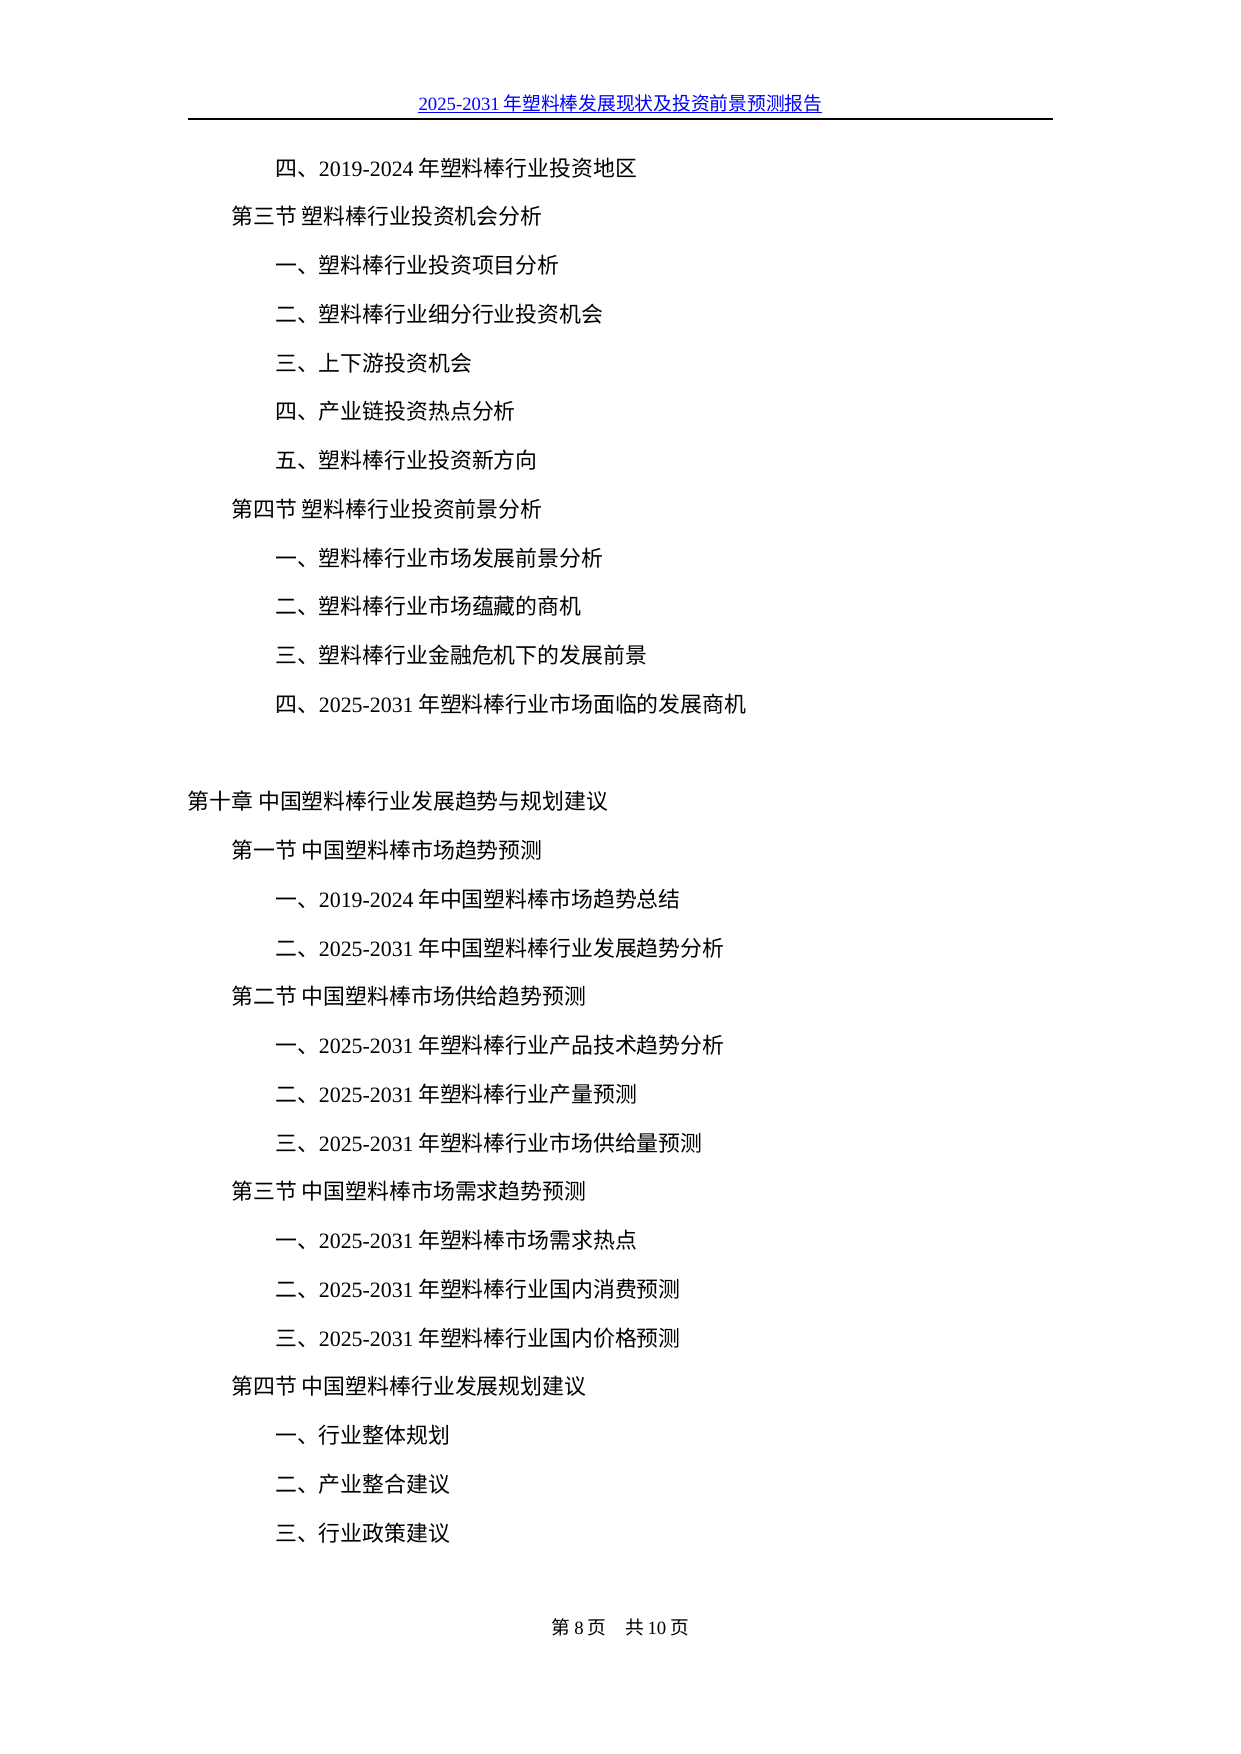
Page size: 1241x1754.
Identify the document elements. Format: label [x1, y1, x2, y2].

text [187, 150, 1053, 1548]
